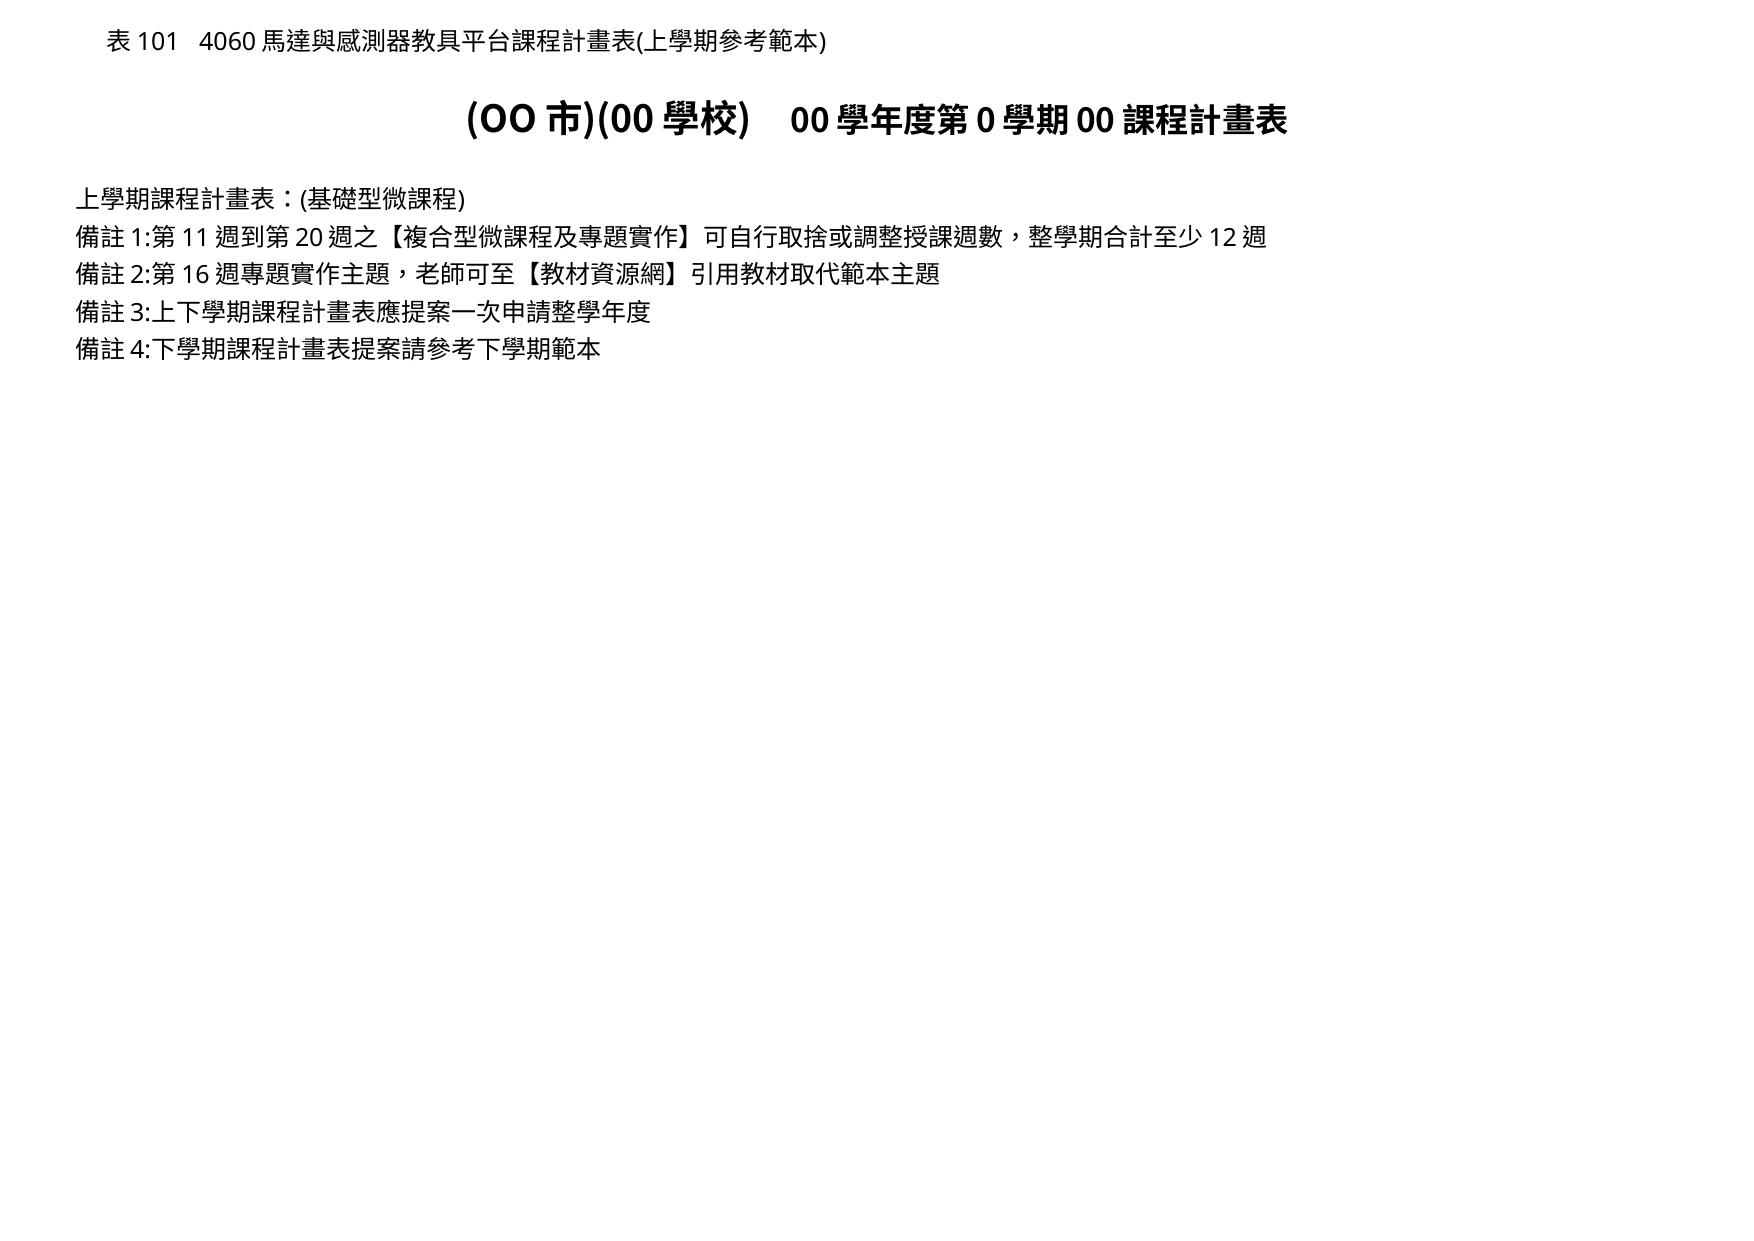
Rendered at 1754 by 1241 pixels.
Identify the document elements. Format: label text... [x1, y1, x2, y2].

text 備註2:第16週專題實作主題，老師可至【教材資源網】引用教材取代範本主題 [75, 254, 1679, 292]
text 上學期課程計畫表：(基礎型微課程) [75, 179, 1679, 217]
text 備註4:下學期課程計畫表提案請參考下學期範本 [75, 329, 1679, 367]
text 備註1:第11週到第20週之【複合型微課程及專題實作】可自行取捨或調整授課週數，整學期合計至少12週 [75, 217, 1679, 254]
text 備註3:上下學期課程計畫表應提案一次申請整學年度 [75, 292, 1679, 329]
